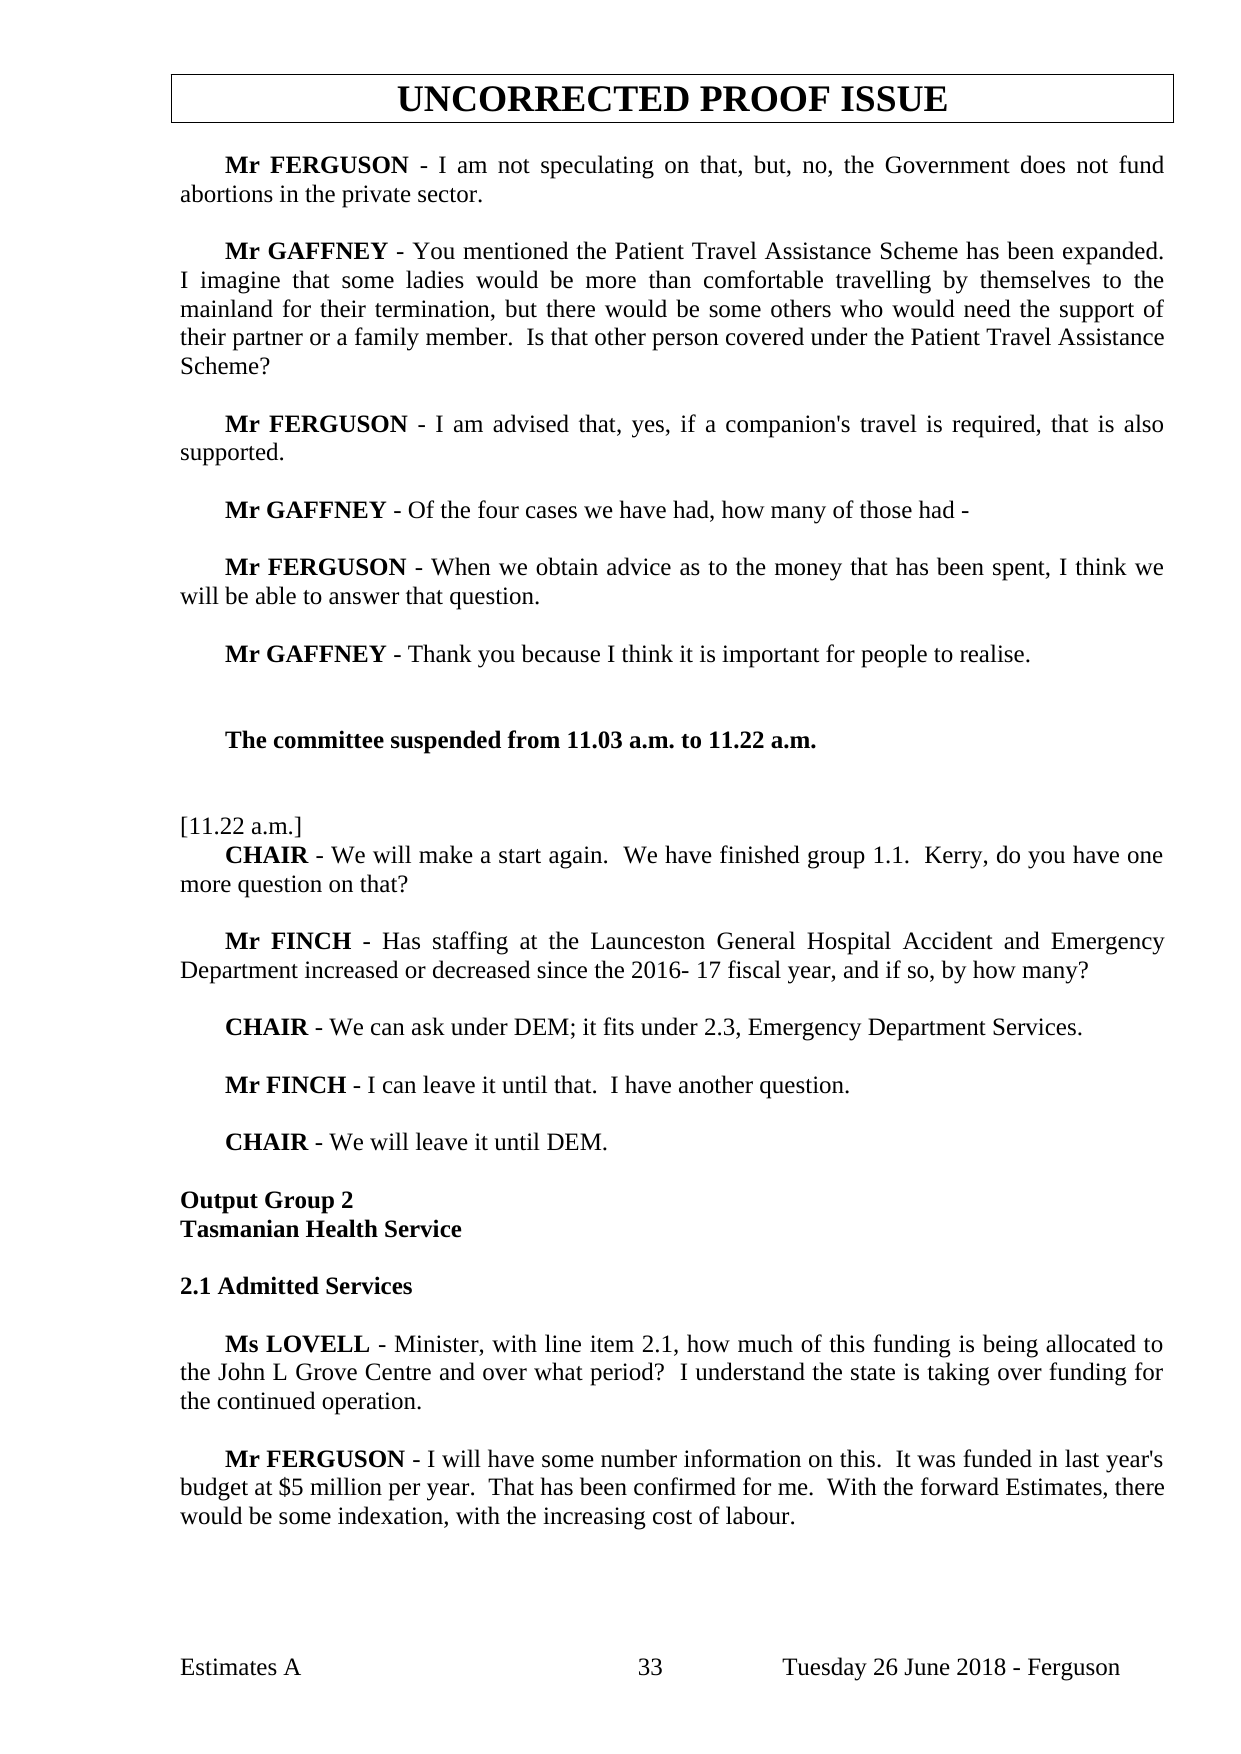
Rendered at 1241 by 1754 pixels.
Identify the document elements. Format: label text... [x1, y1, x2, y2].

text CHAIR - We will leave it until DEM. [180, 1127, 1165, 1156]
text Mr FERGUSON - I am not speculating on that, but, no, the Government does not fund abortions in the private sector. [180, 150, 1165, 207]
text CHAIR - We will make a start again. We have finished group 1.1. Kerry, do you have one more question on that? [180, 840, 1165, 897]
text Mr GAFFNEY - Of the four cases we have had, how many of those had - [180, 495, 1165, 524]
text Mr GAFFNEY - Thank you because I think it is important for people to realise. [180, 639, 1165, 667]
text Mr FINCH - Has staffing at the Launceston General Hospital Accident and Emergency Department increased or decreased since the 2016- 17 fiscal year, and if so, by how many? [180, 926, 1165, 984]
text Mr FERGUSON - I am advised that, yes, if a companion's travel is required, that is also supported. [180, 409, 1165, 466]
text CHAIR - We can ask under DEM; it fits under 2.3, Emergency Department Services. [180, 1012, 1165, 1041]
text Mr FINCH - I can leave it until that. I have another question. [180, 1070, 1165, 1099]
text Mr FERGUSON - I will have some number information on this. It was funded in last year's budget at $5 million per year. That has been confirmed for me. With the forward Estimates, there would be some indexation, with the increasing cost of labour. [180, 1444, 1165, 1530]
text [11.22 a.m.] [180, 811, 1165, 840]
text The committee suspended from 11.03 a.m. to 11.22 a.m. [180, 725, 1165, 754]
text Ms LOVELL - Minister, with line item 2.1, how much of this funding is being allocated to the John L Grove Centre and over what period? I understand the state is taking over funding for the continued operation. [180, 1329, 1165, 1415]
text Output Group 2 [180, 1185, 1165, 1214]
text Mr GAFFNEY - You mentioned the Patient Travel Assistance Scheme has been expanded. I imagine that some ladies would be more than comfortable travelling by themselves to the mainland for their termination, but there would be some others who would need the support of their partner or a family member. Is that other person covered under the Patient Travel Assistance Scheme? [180, 236, 1165, 380]
text Mr FERGUSON - When we obtain advice as to the money that has been spent, I think we will be able to answer that question. [180, 552, 1165, 610]
text Tasmanian Health Service [180, 1214, 1165, 1242]
text 2.1 Admitted Services [180, 1271, 1165, 1300]
